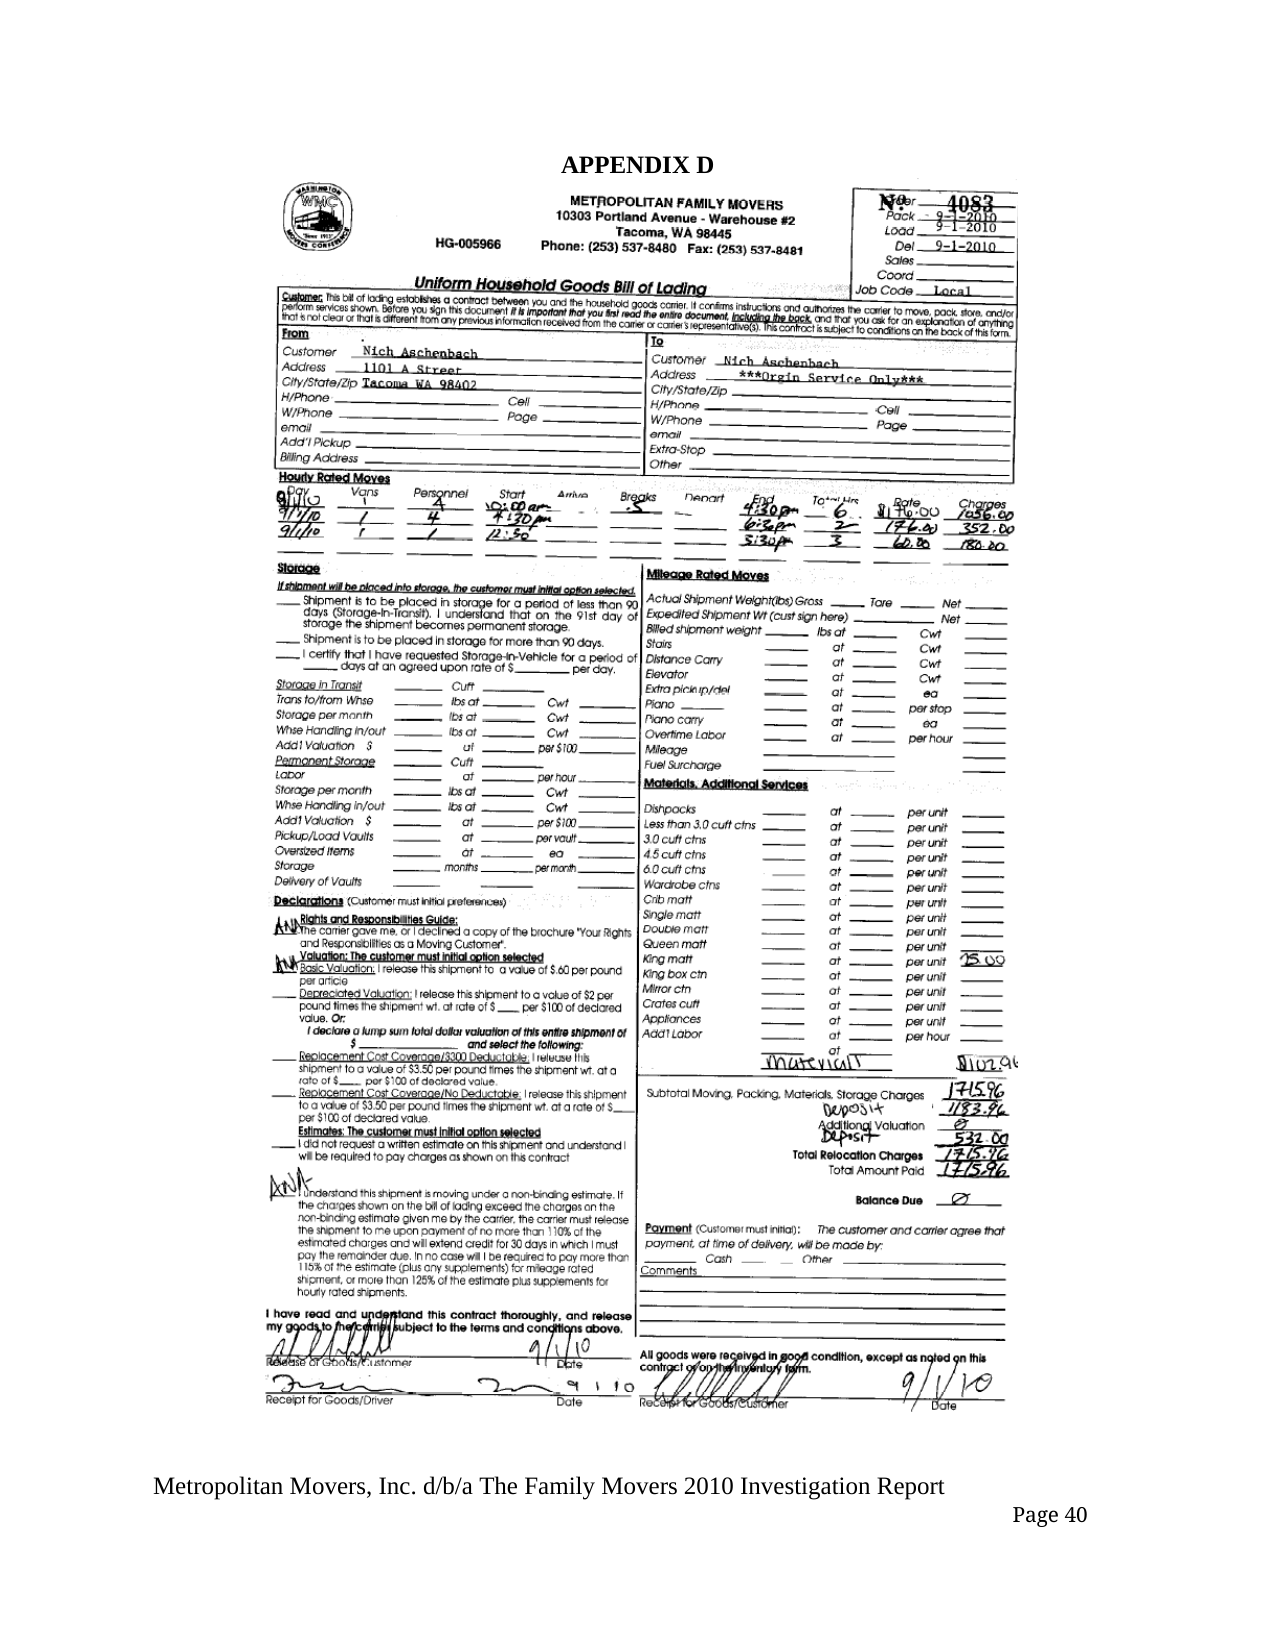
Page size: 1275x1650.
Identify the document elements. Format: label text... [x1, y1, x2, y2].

text APPENDIX D [187, 150, 1087, 179]
